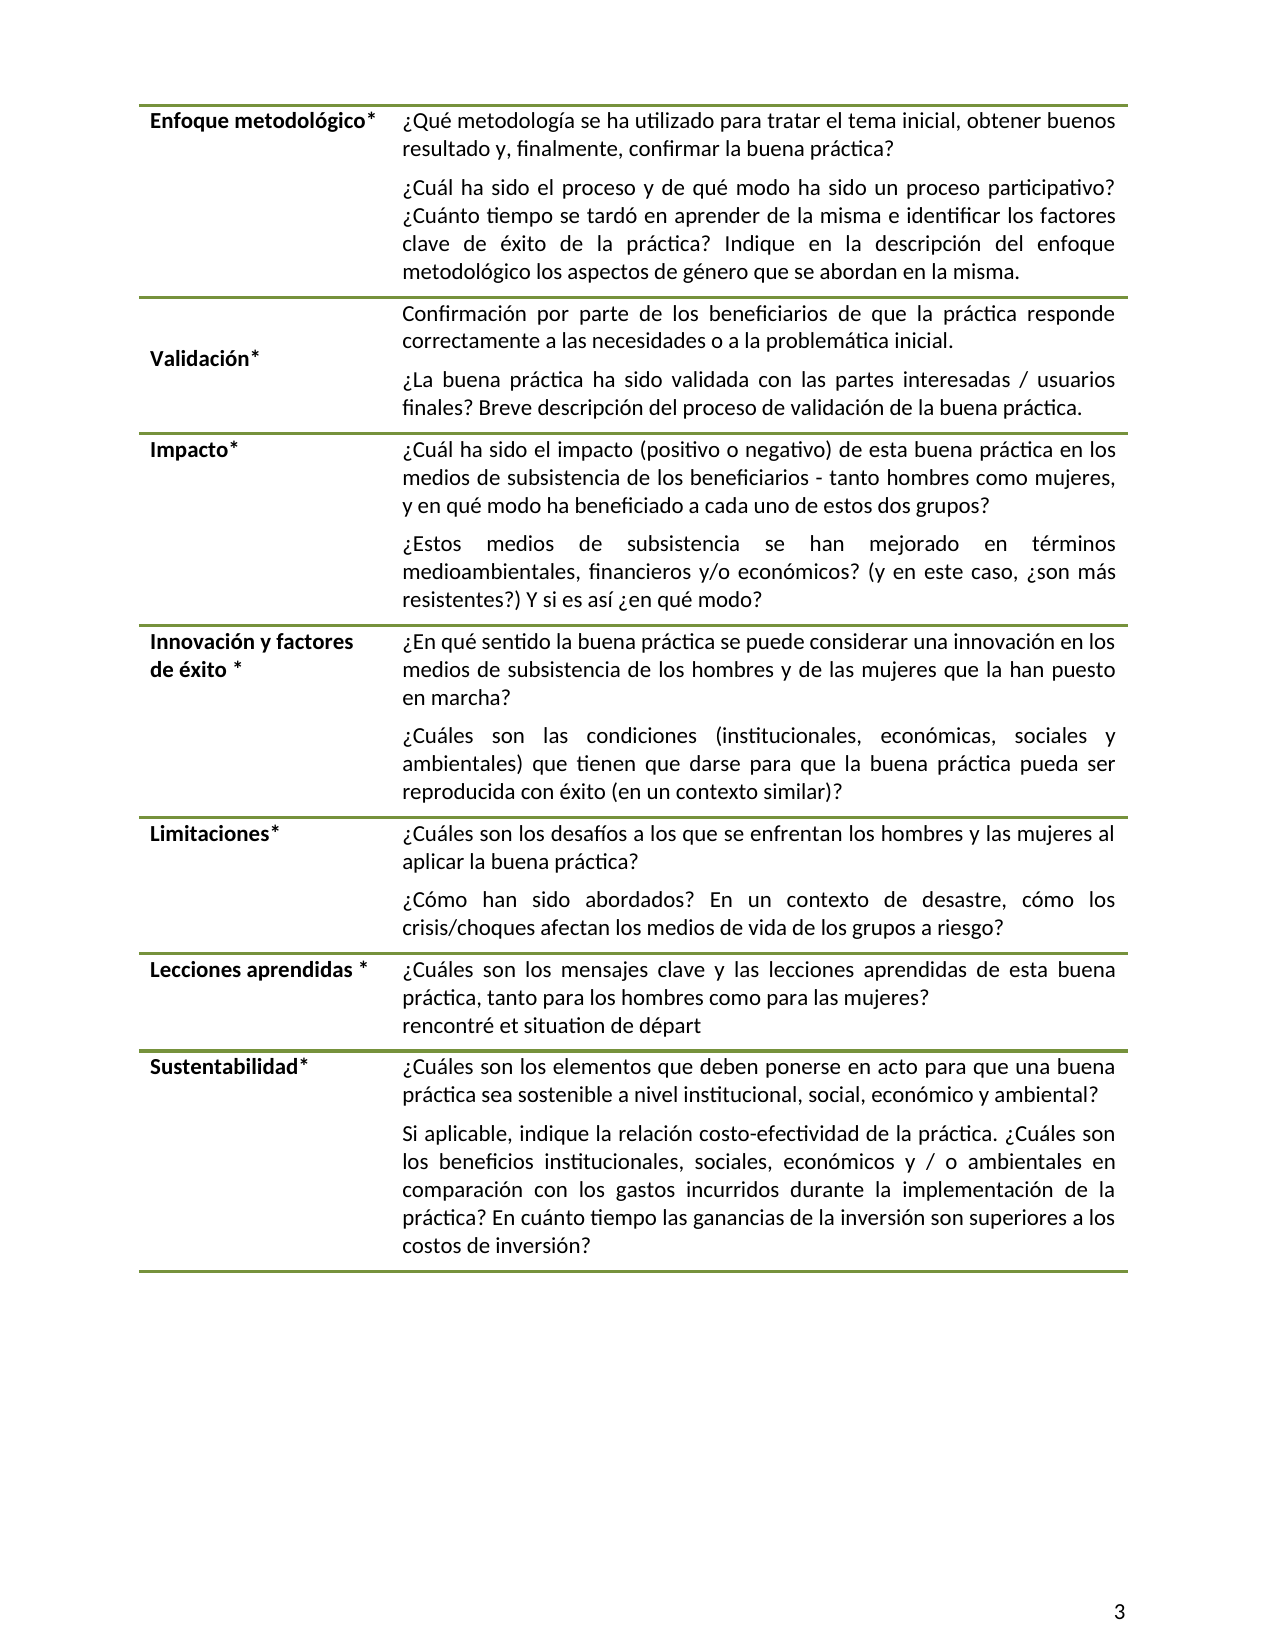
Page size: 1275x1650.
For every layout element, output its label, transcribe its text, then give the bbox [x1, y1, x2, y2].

table_cell Sustentabilidad* [139, 1053, 391, 1269]
table_cell ¿Cuáles son los desafíos a los que se enfrentan los hombres y las mujeres al aplicar la buena práctica? ¿Cómo han sido abordados? En un contexto de desastre, cómo los crisis/choques afectan los medios de vida de los grupos a riesgo? [391, 819, 1128, 952]
table_cell ¿Cuál ha sido el impacto (positivo o negativo) de esta buena práctica en los medios de subsistencia de los beneficiarios - tanto hombres como mujeres, y en qué modo ha beneficiado a cada uno de estos dos grupos? ¿Estos medios de subsistencia se han mejorado en términos medioambientales, financieros y/o económicos? (y en este caso, ¿son más resistentes?) Y si es así ¿en qué modo? [391, 435, 1128, 624]
table_header ¿Qué metodología se ha utilizado para tratar el tema inicial, obtener buenos resultado y, finalmente, confirmar la buena práctica? ¿Cuál ha sido el proceso y de qué modo ha sido un proceso participativo? ¿Cuánto tiempo se tardó en aprender de la misma e identificar los factores clave de éxito de la práctica? Indique en la descripción del enfoque metodológico los aspectos de género que se abordan en la misma. [391, 107, 1128, 296]
table_cell Lecciones aprendidas * [139, 955, 391, 1049]
table_cell Validación* [139, 299, 391, 432]
table_cell Impacto* [139, 435, 391, 624]
table_cell ¿En qué sentido la buena práctica se puede considerar una innovación en los medios de subsistencia de los hombres y de las mujeres que la han puesto en marcha? ¿Cuáles son las condiciones (institucionales, económicas, sociales y ambientales) que tienen que darse para que la buena práctica pueda ser reproducida con éxito (en un contexto similar)? [391, 627, 1128, 816]
table_cell Innovación y factores de éxito * [139, 627, 391, 816]
table_cell Confirmación por parte de los beneficiarios de que la práctica responde correctamente a las necesidades o a la problemática inicial. ¿La buena práctica ha sido validada con las partes interesadas / usuarios finales? Breve descripción del proceso de validación de la buena práctica. [391, 299, 1128, 432]
table_cell ¿Cuáles son los mensajes clave y las lecciones aprendidas de esta buena práctica, tanto para los hombres como para las mujeres? Problème rencontré et situation de départ [391, 955, 1128, 1049]
table_cell Limitaciones* [139, 819, 391, 952]
table_cell ¿Cuáles son los elementos que deben ponerse en acto para que una buena práctica sea sostenible a nivel institucional, social, económico y ambiental? Si aplicable, indique la relación costo-efectividad de la práctica. ¿Cuáles son los beneficios institucionales, sociales, económicos y / o ambientales en comparación con los gastos incurridos durante la implementación de la práctica? En cuánto tiempo las ganancias de la inversión son superiores a los costos de inversión? [391, 1053, 1128, 1269]
table_header Enfoque metodológico* [139, 107, 391, 296]
